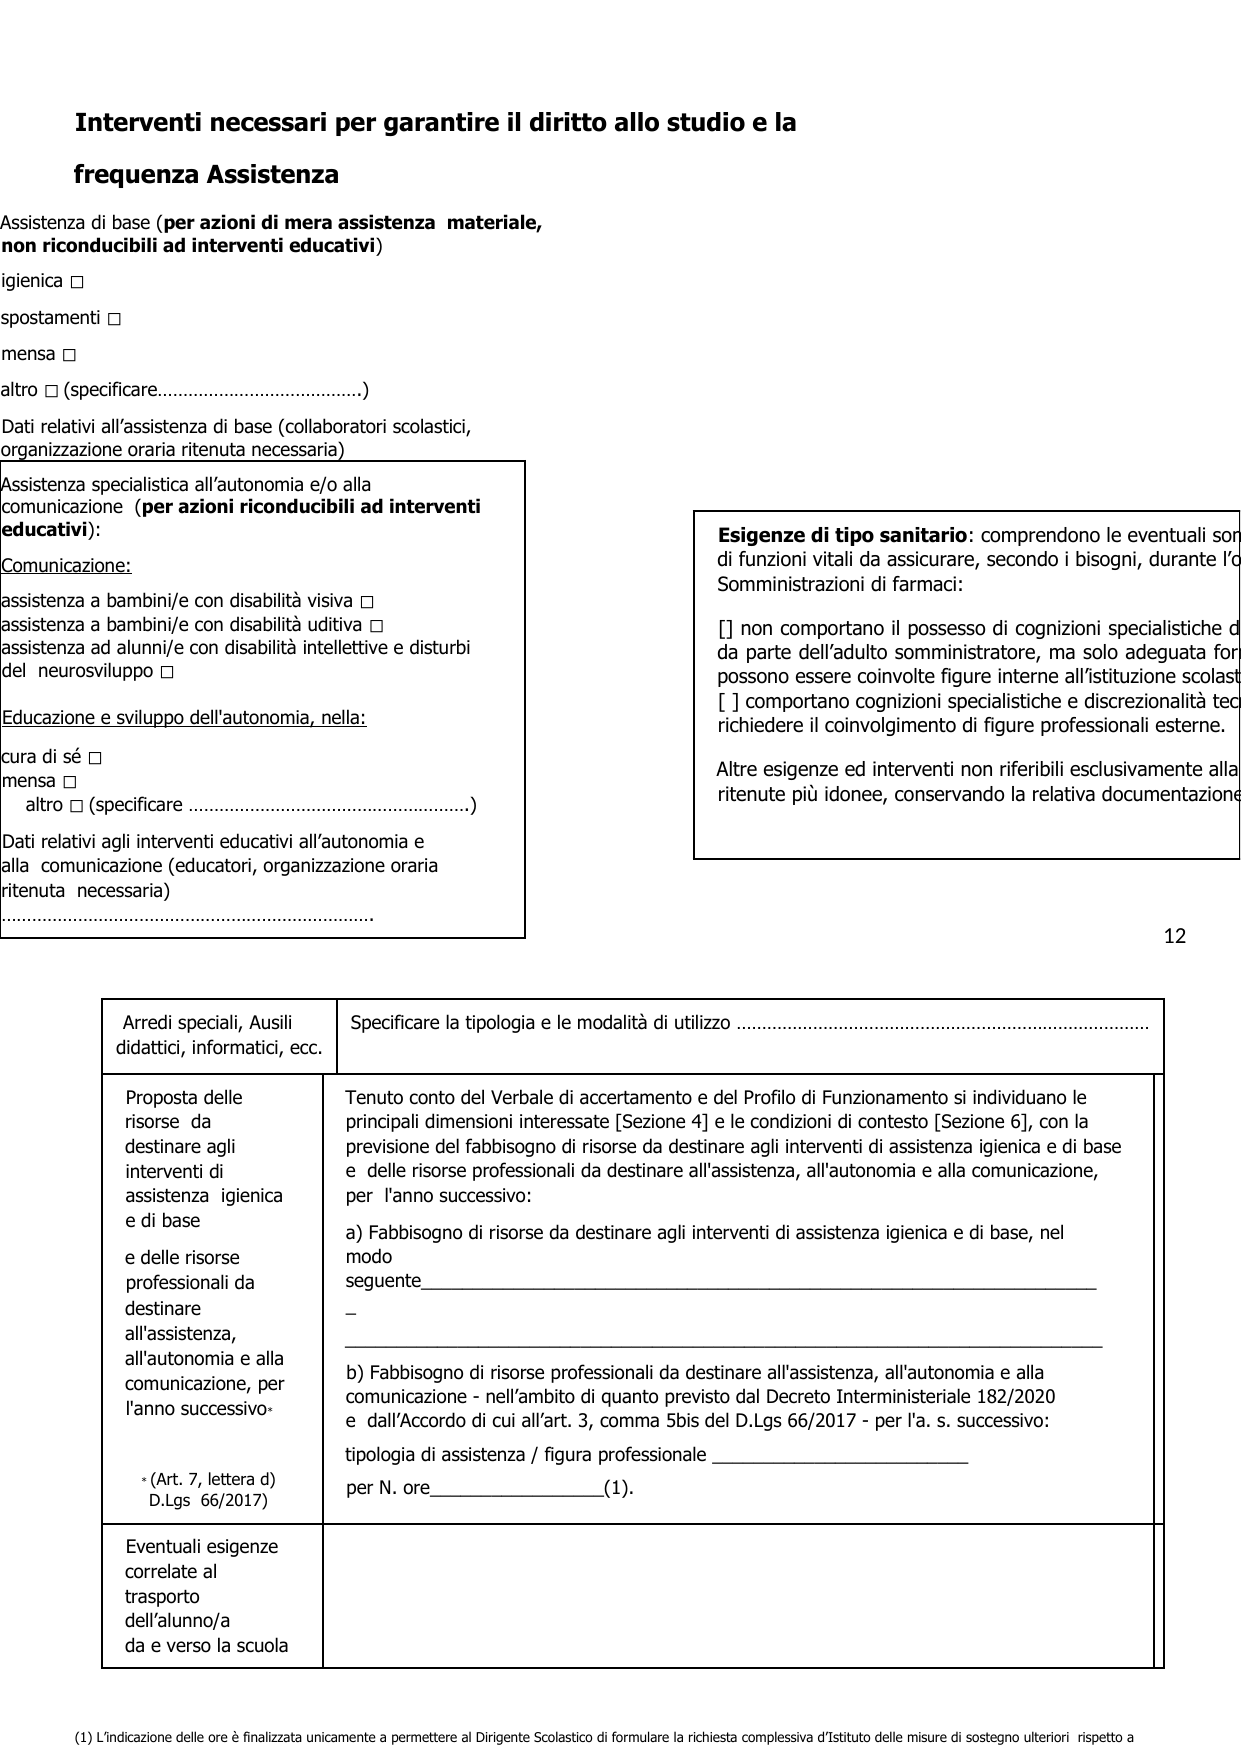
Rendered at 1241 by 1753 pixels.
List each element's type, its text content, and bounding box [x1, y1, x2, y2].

table_cell [1155, 1525, 1163, 1667]
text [74, 1729, 1160, 1746]
text igienica ◻ [1, 269, 594, 292]
table_cell [324, 1525, 1153, 1667]
text Interventi necessari per garantire il diritto allo studio e la frequenza Assistenza [74, 106, 930, 189]
table_cell Tenuto conto del Verbale di accertamento e del Profilo di Funzionamento si individuano le principali dimensioni interessate [Sezione 4] e le condizioni di contesto [Sezione 6], con la previsione del fabbisogno di risorse da destinare agli interventi di assistenza igienica e di base e delle risorse professionali da destinare all'assistenza, all'autonomia e alla comunicazione, per l'anno successivo: a) Fabbisogno di risorse da destinare agli interventi di assistenza igienica e di base, nel modo seguente___________________________________________________________________ __________________________________________________________________________ b) Fabbisogno di risorse professionali da destinare all'assistenza, all'autonomia e alla comunicazione - nell’ambito di quanto previsto dal Decreto Interministeriale 182/2020 e dall’Accordo di cui all’art. 3, comma 5bis del D.Lgs 66/2017 - per l'a. s. successivo: tipologia di assistenza / figura professionale _________________________ per N. ore_________________(1). [324, 1075, 1153, 1522]
text Assistenza di base (per azioni di mera assistenza materiale, non riconducibili ad interventi educativi) [0, 211, 558, 256]
text spostamenti ◻ [1, 305, 594, 328]
text mensa ◻ [1, 342, 594, 364]
table_header Assistenza specialistica all’autonomia e/o alla comunicazione (per azioni riconducibili ad interventi educativi): Comunicazione: assistenza a bambini/e con disabilità visiva ◻ assistenza a bambini/e con disabilità uditiva ◻ assistenza ad alunni/e con disabilità intellettive e disturbi del neurosviluppo ◻ Educazione e sviluppo dell'autonomia, nella: cura di sé ◻ mensa ◻ altro ◻ (specificare ……………………………………………….) Dati relativi agli interventi educativi all’autonomia e alla comunicazione (educatori, organizzazione oraria ritenuta necessaria)………………………………………………………………. [1, 462, 524, 937]
table_header Specificare la tipologia e le modalità di utilizzo ……………………………………………………………………… [338, 1000, 1163, 1073]
table_cell Proposta delle risorse da destinare agli interventi di assistenza igienica e di base e delle risorse professionali da destinare all'assistenza, all'autonomia e alla comunicazione, per l'anno successivo* * (Art. 7, lettera d) D.Lgs 66/2017) [103, 1075, 322, 1522]
table_header Esigenze di tipo sanitario: comprendono le eventuali somministrazioni di farmaci o altri interventi a supporto di funzioni vitali da assicurare, secondo i bisogni, durante l’orario scolastico. Somministrazioni di farmaci: [] non comportano il possesso di cognizioni specialistiche di tipo sanitario, né l’esercizio di discrezionalità tecnica da parte dell’adulto somministratore, ma solo adeguata formazione delle figure professionali coinvolte. Pertanto, possono essere coinvolte figure interne all’istituzione scolastica. [ ] comportano cognizioni specialistiche e discrezionalità tecnica da parte dell’adulto somministratore, tali da richiedere il coinvolgimento di figure professionali esterne. Altre esigenze ed interventi non riferibili esclusivamente alla specifica disabilità sono definiti nelle modalità ritenute più idonee, conservando la relativa documentazione nel fascicolo personale dell’alunno o dell’alunna. [695, 512, 1239, 858]
table_header Arredi speciali, Ausili didattici, informatici, ecc. [103, 1000, 336, 1073]
text Dati relativi all’assistenza di base (collaboratori scolastici, organizzazione oraria ritenuta necessaria) [1, 414, 545, 460]
text altro ◻ (specificare………………………………….) [0, 378, 594, 401]
table_cell [1155, 1075, 1163, 1522]
text 12 [594, 921, 1186, 949]
table_cell Eventuali esigenze correlate al trasporto dell’alunno/a da e verso la scuola [103, 1525, 322, 1667]
